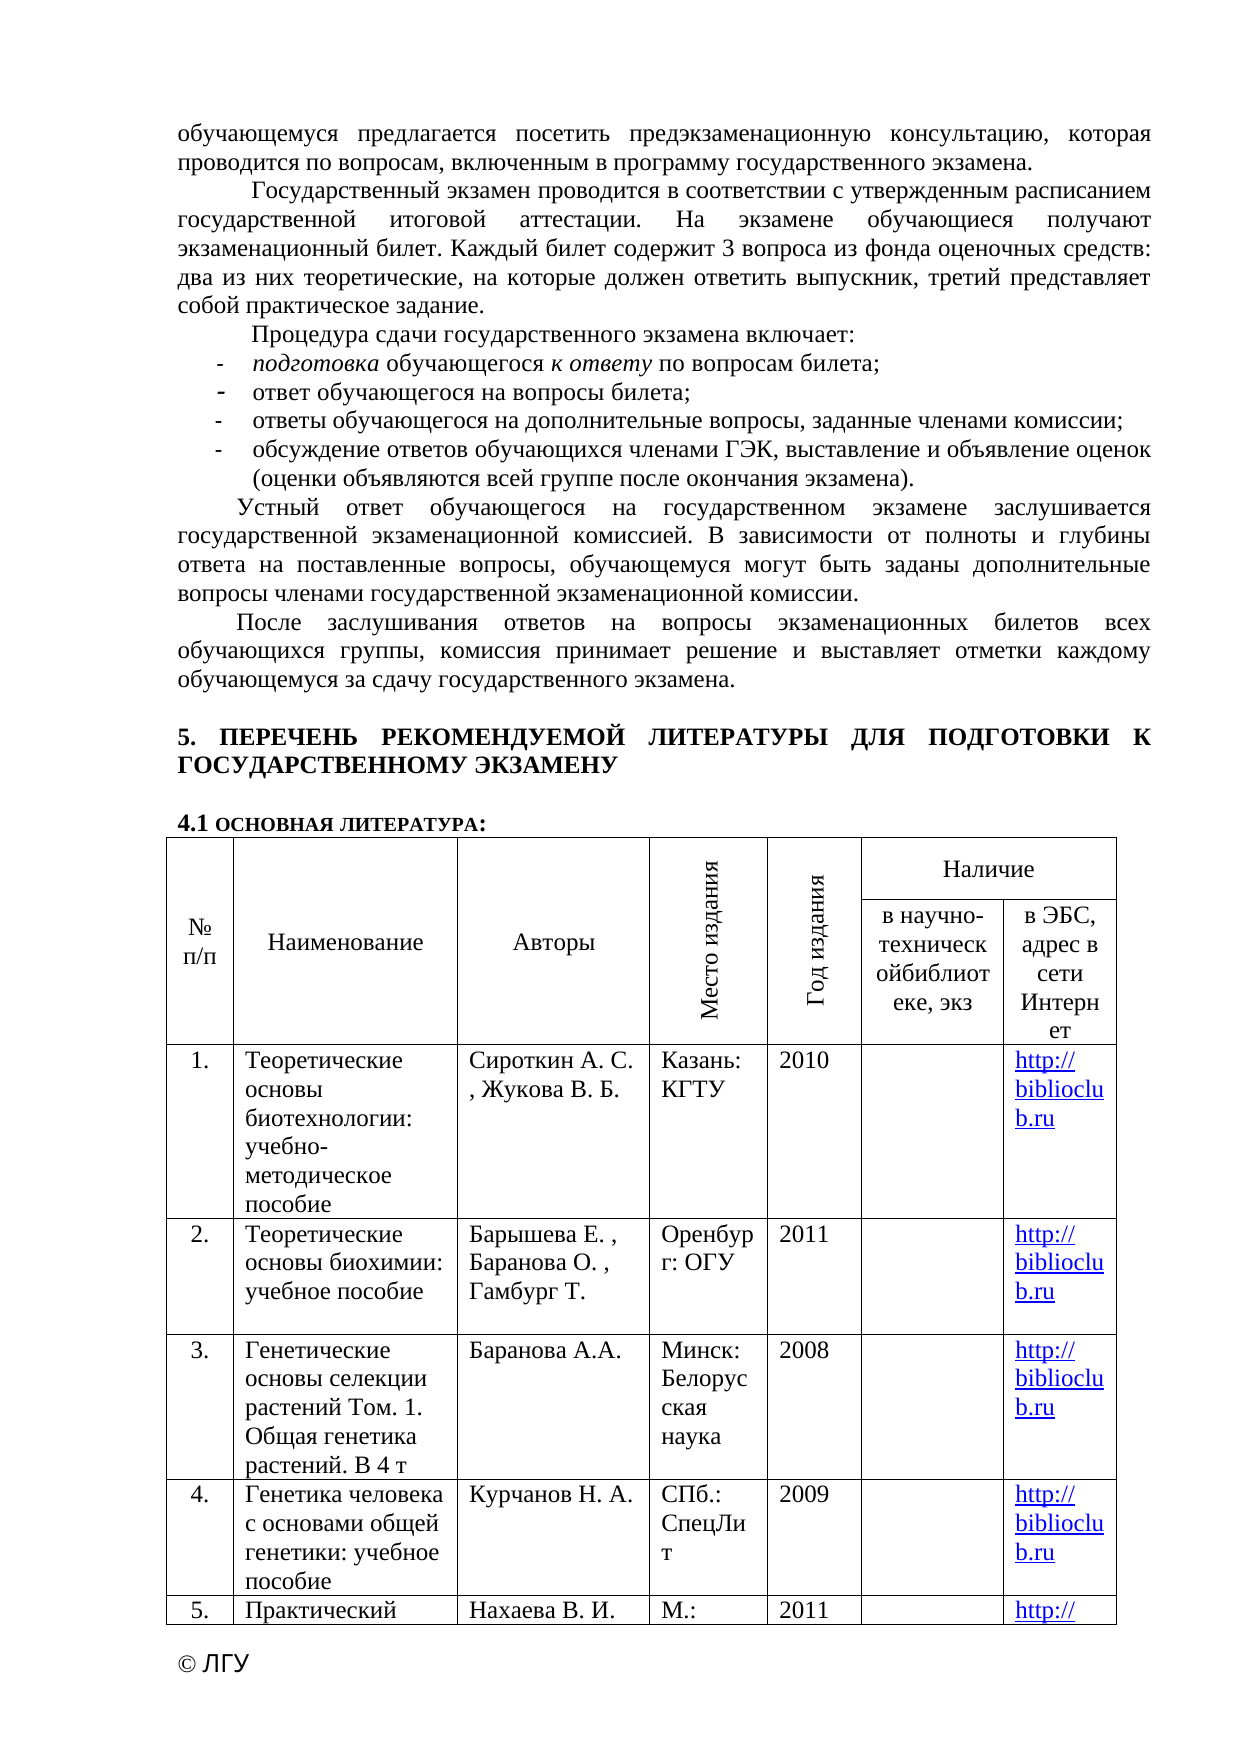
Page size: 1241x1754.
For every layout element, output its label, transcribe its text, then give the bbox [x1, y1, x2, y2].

table_cell 5. [167, 1596, 233, 1624]
table_cell 2011 [768, 1596, 861, 1624]
table_header Наименование [234, 838, 457, 1044]
table_cell 2009 [768, 1480, 861, 1594]
table_cell в ЭБС, адрес в сети Интернет [1004, 900, 1116, 1044]
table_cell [1004, 1596, 1116, 1624]
table_cell Оренбург: ОГУ [650, 1219, 767, 1334]
text 4.1 основная литература: [177, 808, 1152, 837]
table_header Наличие [862, 838, 1116, 899]
table_header Авторы [458, 838, 649, 1044]
table_cell 2010 [768, 1045, 861, 1218]
table_header № п/п [167, 838, 233, 1044]
table_cell 2008 [768, 1335, 861, 1478]
text После заслушивания ответов на вопросы экзаменационных билетов всех обучающихся группы, комиссия принимает решение и выставляет отметки каждому обучающемуся за сдачу государственного экзамена. [177, 607, 1152, 693]
table_cell [862, 1045, 1003, 1218]
table_cell [862, 1219, 1003, 1334]
table_cell 2011 [768, 1219, 861, 1334]
table_cell Генетические основы селекции растений Том. 1. Общая генетика растений. В 4 т [234, 1335, 457, 1478]
table_cell Казань: КГТУ [650, 1045, 767, 1218]
text 5. ПЕРЕЧЕНЬ РЕКОМЕНДУЕМОЙ ЛИТЕРАТУРЫ ДЛЯ ПОДГОТОВКИ К ГОСУДАРСТВЕННОМУ ЭКЗАМЕНУ [177, 722, 1152, 779]
table_cell 2. [167, 1219, 233, 1334]
table_cell М.: Флинта [650, 1596, 767, 1624]
table_cell Теоретические основы биотехнологии: учебно-методическое пособие [234, 1045, 457, 1218]
table_cell http://biblioclub.ru [1004, 1335, 1116, 1478]
text Процедура сдачи государственного экзамена включает: [177, 319, 1152, 348]
table_cell Курчанов Н. А. [458, 1480, 649, 1594]
table_cell в научно-техническойбиблиотеке, экз [862, 900, 1003, 1044]
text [177, 118, 1152, 176]
table_cell 4. [167, 1480, 233, 1594]
table_cell Баранова А.А. [458, 1335, 649, 1478]
table_cell Сироткин А. С. , Жукова В. Б. [458, 1045, 649, 1218]
list обсуждение ответов обучающихся членами ГЭК, выставление и объявление оценок (оценки объявляются всей группе после окончания экзамена). [215, 434, 1152, 492]
table_cell 3. [167, 1335, 233, 1478]
table_cell [862, 1480, 1003, 1594]
table_cell http://biblioclub.ru [1004, 1480, 1116, 1594]
table_header Год издания [768, 838, 861, 1044]
table_cell Теоретические основы биохимии: учебное пособие [234, 1219, 457, 1334]
table_header Место издания [650, 838, 767, 1044]
table_cell Минск: Белорусская наука [650, 1335, 767, 1478]
list ответы обучающегося на дополнительные вопросы, заданные членами комиссии; [215, 406, 1152, 434]
table_cell 1. [167, 1045, 233, 1218]
table_cell СПб.: СпецЛит [650, 1480, 767, 1594]
table_cell [862, 1596, 1003, 1624]
text Государственный экзамен проводится в соответствии с утвержденным расписанием государственной итоговой аттестации. На экзамене обучающиеся получают экзаменационный билет. Каждый билет содержит 3 вопроса из фонда оценочных средств: два из них теоретические, на которые должен ответить выпускник, третий представляет собой практическое задание. [177, 176, 1152, 319]
list подготовка обучающегося к ответу по вопросам билета; [215, 348, 1152, 377]
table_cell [234, 1596, 457, 1624]
text Устный ответ обучающегося на государственном экзамене заслушивается государственной экзаменационной комиссией. В зависимости от полноты и глубины ответа на поставленные вопросы, обучающемуся могут быть заданы дополнительные вопросы членами государственной экзаменационной комиссии. [177, 492, 1152, 607]
list ответ обучающегося на вопросы билета; [215, 377, 1152, 406]
table_cell Нахаева В. И. [458, 1596, 649, 1624]
table_cell Барышева Е. , Баранова О. , Гамбург Т. [458, 1219, 649, 1334]
table_cell http://biblioclub.ru [1004, 1045, 1116, 1218]
table_cell Генетика человека с основами общей генетики: учебное пособие [234, 1480, 457, 1594]
table_cell [862, 1335, 1003, 1478]
table_cell http://biblioclub.ru [1004, 1219, 1116, 1334]
